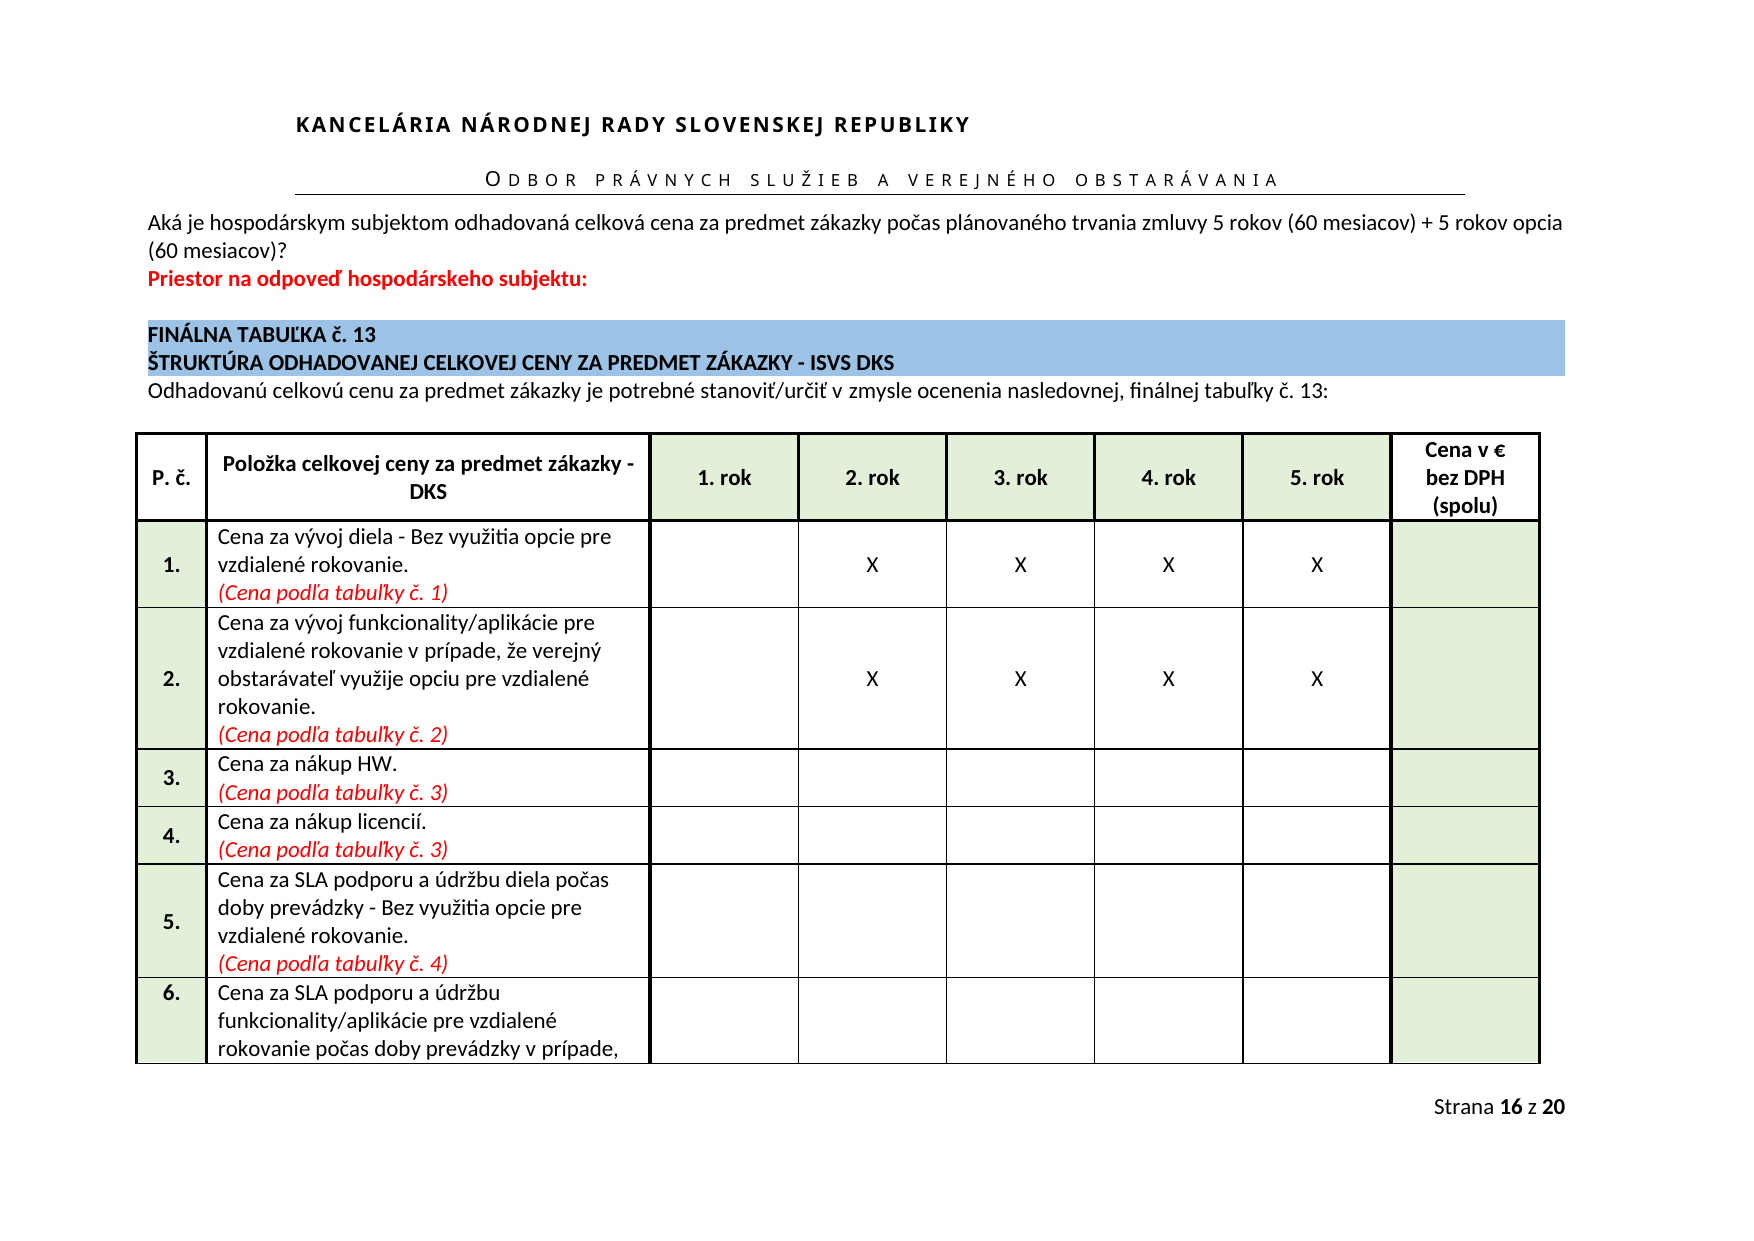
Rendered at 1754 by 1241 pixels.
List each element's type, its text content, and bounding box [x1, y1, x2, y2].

table_cell [652, 978, 798, 1062]
table_cell 2. [138, 608, 205, 748]
table_cell [652, 865, 798, 977]
table_cell [1244, 865, 1389, 977]
table_header P. č. [138, 435, 205, 519]
table_cell 3. [138, 750, 205, 806]
text Priestor na odpoveď hospodárskeho subjektu: [148, 264, 1565, 292]
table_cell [208, 978, 648, 1062]
table_cell [652, 608, 798, 748]
table_cell [799, 978, 946, 1062]
table_cell [1095, 978, 1242, 1062]
table_cell X [947, 522, 1094, 606]
table_cell [1393, 978, 1538, 1062]
table_cell [947, 750, 1094, 806]
table_cell [1393, 608, 1538, 748]
text ŠTRUKTÚRA ODHADOVANEJ CELKOVEJ CENY ZA PREDMET ZÁKAZKY - ISVS DKS [148, 348, 1565, 376]
table_cell [1244, 807, 1389, 863]
table_header 3. rok [948, 435, 1093, 519]
table_cell [1244, 750, 1389, 806]
table_cell X [1095, 522, 1242, 606]
table_cell 1. [138, 522, 205, 606]
table_cell Cena za vývoj funkcionality/aplikácie pre vzdialené rokovanie v prípade, že verejný obstarávateľ využije opciu pre vzdialené rokovanie. (Cena podľa tabuľky č. 2) [208, 608, 648, 748]
table_cell [799, 807, 946, 863]
table_cell 4. [138, 807, 205, 863]
table_cell [1095, 865, 1242, 977]
table_cell 5. [138, 865, 205, 977]
table_cell [1095, 750, 1242, 806]
table_cell [799, 865, 946, 977]
table_cell 6. [138, 978, 205, 1062]
table_cell X [1095, 608, 1242, 748]
table_cell [947, 865, 1094, 977]
table_cell [1393, 522, 1538, 606]
table_cell [1393, 750, 1538, 806]
table_cell [947, 807, 1094, 863]
table_cell X [1244, 608, 1389, 748]
table_header 2. rok [800, 435, 945, 519]
text Odhadovanú celkovú cenu za predmet zákazky je potrebné stanoviť/určiť v zmysle ocenenia nasledovnej, finálnej tabuľky č. 13: [148, 376, 1565, 404]
text FINÁLNA TABUĽKA č. 13 [148, 320, 1565, 348]
table_cell [799, 750, 946, 806]
table_header Cena v € bez DPH (spolu) [1393, 435, 1538, 519]
table_cell [652, 750, 798, 806]
table_cell X [799, 608, 946, 748]
table_cell [1095, 807, 1242, 863]
table_cell [947, 978, 1094, 1062]
table_cell Cena za vývoj diela - Bez využitia opcie pre vzdialené rokovanie. (Cena podľa tabuľky č. 1) [208, 522, 648, 606]
table_cell Cena za nákup licencií. (Cena podľa tabuľky č. 3) [208, 807, 648, 863]
table_cell [1244, 978, 1389, 1062]
table_cell Cena za SLA podporu a údržbu diela počas doby prevádzky - Bez využitia opcie pre vzdialené rokovanie. (Cena podľa tabuľky č. 4) [208, 865, 648, 977]
table_header Položka celkovej ceny za predmet zákazky - DKS [208, 435, 648, 519]
table_cell X [799, 522, 946, 606]
table_cell X [1244, 522, 1389, 606]
table_cell X [947, 608, 1094, 748]
text Aká je hospodárskym subjektom odhadovaná celková cena za predmet zákazky počas plánovaného trvania zmluvy 5 rokov (60 mesiacov) + 5 rokov opcia (60 mesiacov)? [148, 208, 1565, 264]
table_cell [652, 807, 798, 863]
table_header 1. rok [652, 435, 797, 519]
table_header 4. rok [1096, 435, 1241, 519]
table_cell [652, 522, 798, 606]
table_cell Cena za nákup HW. (Cena podľa tabuľky č. 3) [208, 750, 648, 806]
table_cell [1393, 807, 1538, 863]
table_header 5. rok [1244, 435, 1389, 519]
table_cell [1393, 865, 1538, 977]
